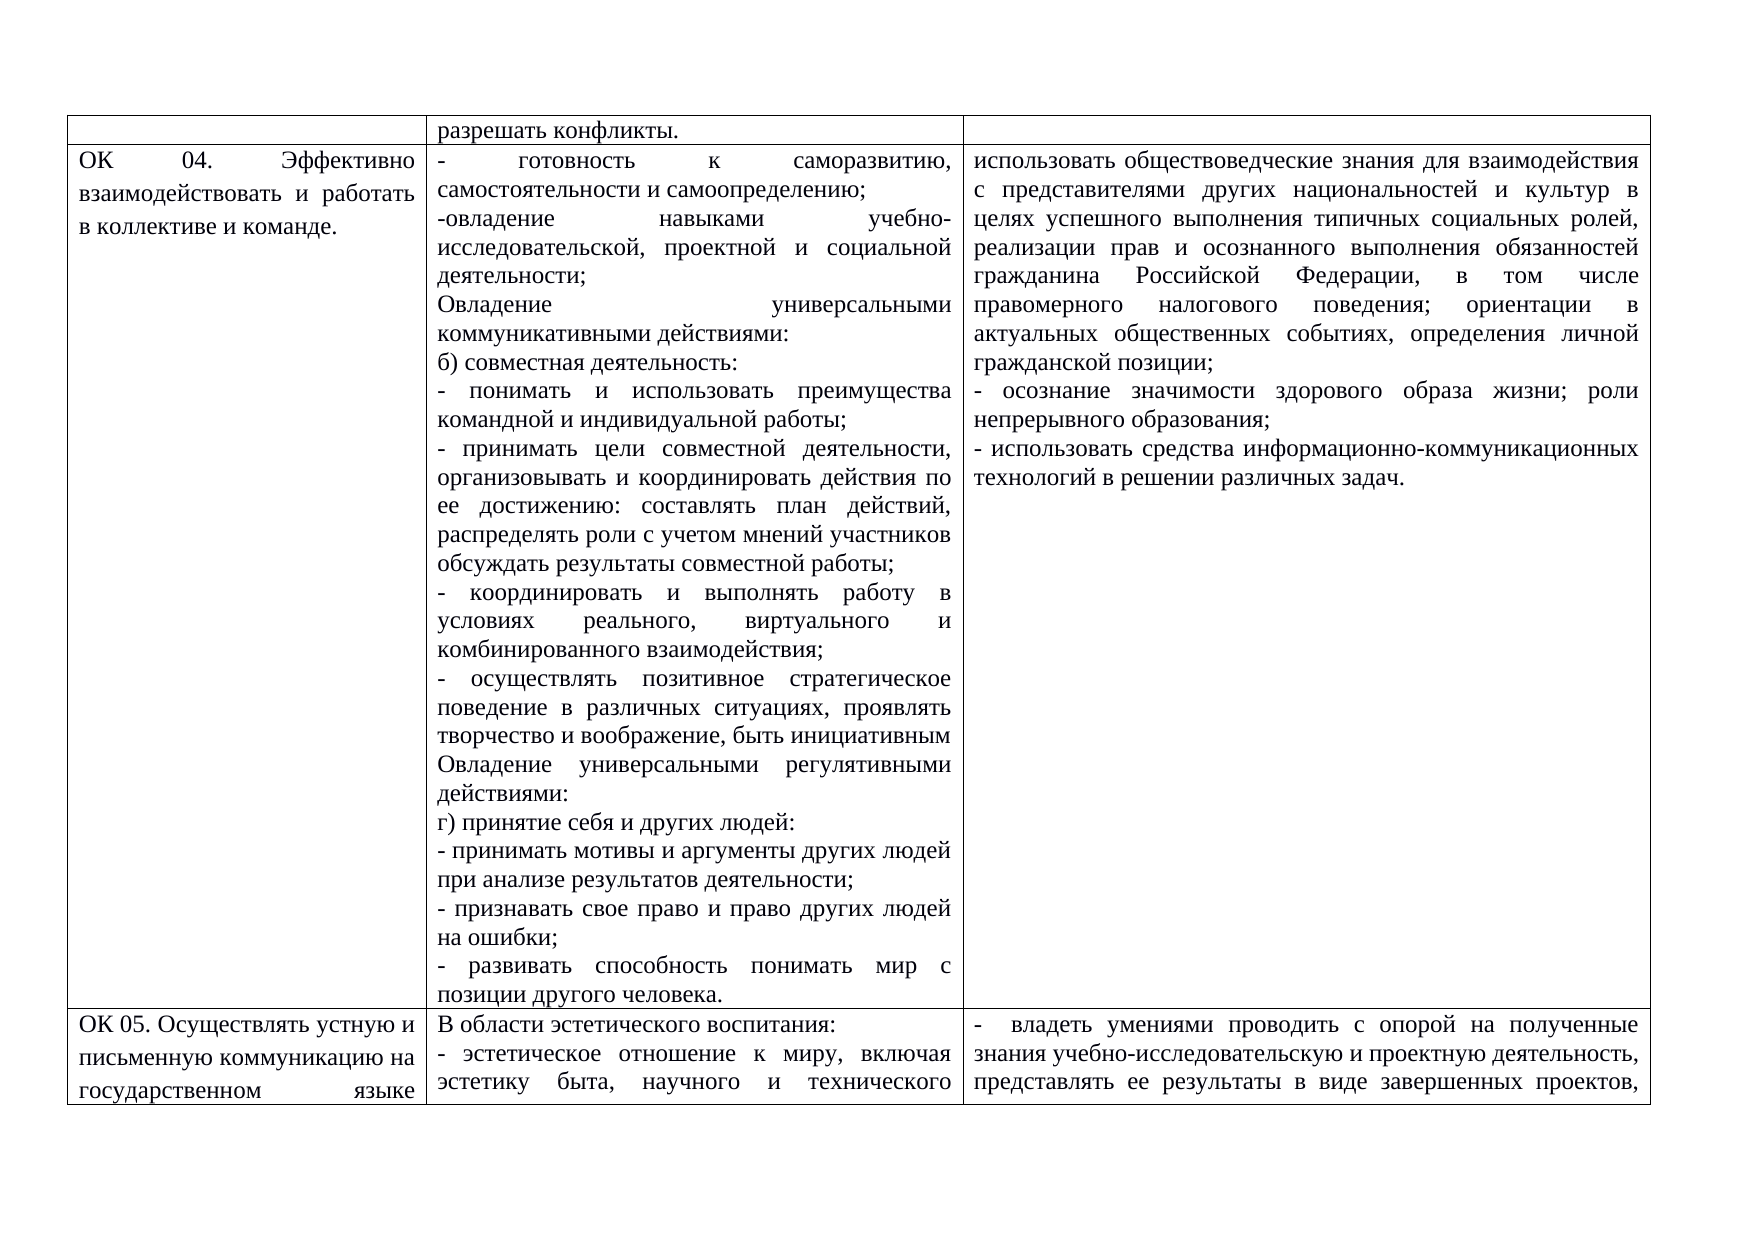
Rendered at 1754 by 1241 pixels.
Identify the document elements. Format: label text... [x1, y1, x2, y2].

table_cell использовать обществоведческие знания для взаимодействия с представителями других национальностей и культур в целях успешного выполнения типичных социальных ролей, реализации прав и осознанного выполнения обязанностей гражданина Российской Федерации, в том числе правомерного налогового поведения; ориентации в актуальных общественных событиях, определения личной гражданской позиции; - осознание значимости здорового образа жизни; роли непрерывного образования; - использовать средства информационно-коммуникационных технологий в решении различных задач. [964, 145, 1650, 1008]
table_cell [68, 1009, 426, 1104]
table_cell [427, 1009, 963, 1104]
table_cell - готовность к саморазвитию, самостоятельности и самоопределению; -овладение навыками учебно-исследовательской, проектной и социальной деятельности; Овладение универсальными коммуникативными действиями: б) совместная деятельность: - понимать и использовать преимущества командной и индивидуальной работы; - принимать цели совместной деятельности, организовывать и координировать действия по ее достижению: составлять план действий, распределять роли с учетом мнений участников обсуждать результаты совместной работы; - координировать и выполнять работу в условиях реального, виртуального и комбинированного взаимодействия; - осуществлять позитивное стратегическое поведение в различных ситуациях, проявлять творчество и воображение, быть инициативным Овладение универсальными регулятивными действиями: г) принятие себя и других людей: - принимать мотивы и аргументы других людей при анализе результатов деятельности; - признавать свое право и право других людей на ошибки; - развивать способность понимать мир с позиции другого человека. [427, 145, 963, 1008]
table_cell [964, 1009, 1650, 1104]
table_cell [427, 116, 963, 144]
table_cell ОК 04. Эффективно взаимодействовать и работать в коллективе и команде. [68, 145, 426, 1008]
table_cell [68, 116, 426, 144]
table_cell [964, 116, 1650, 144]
